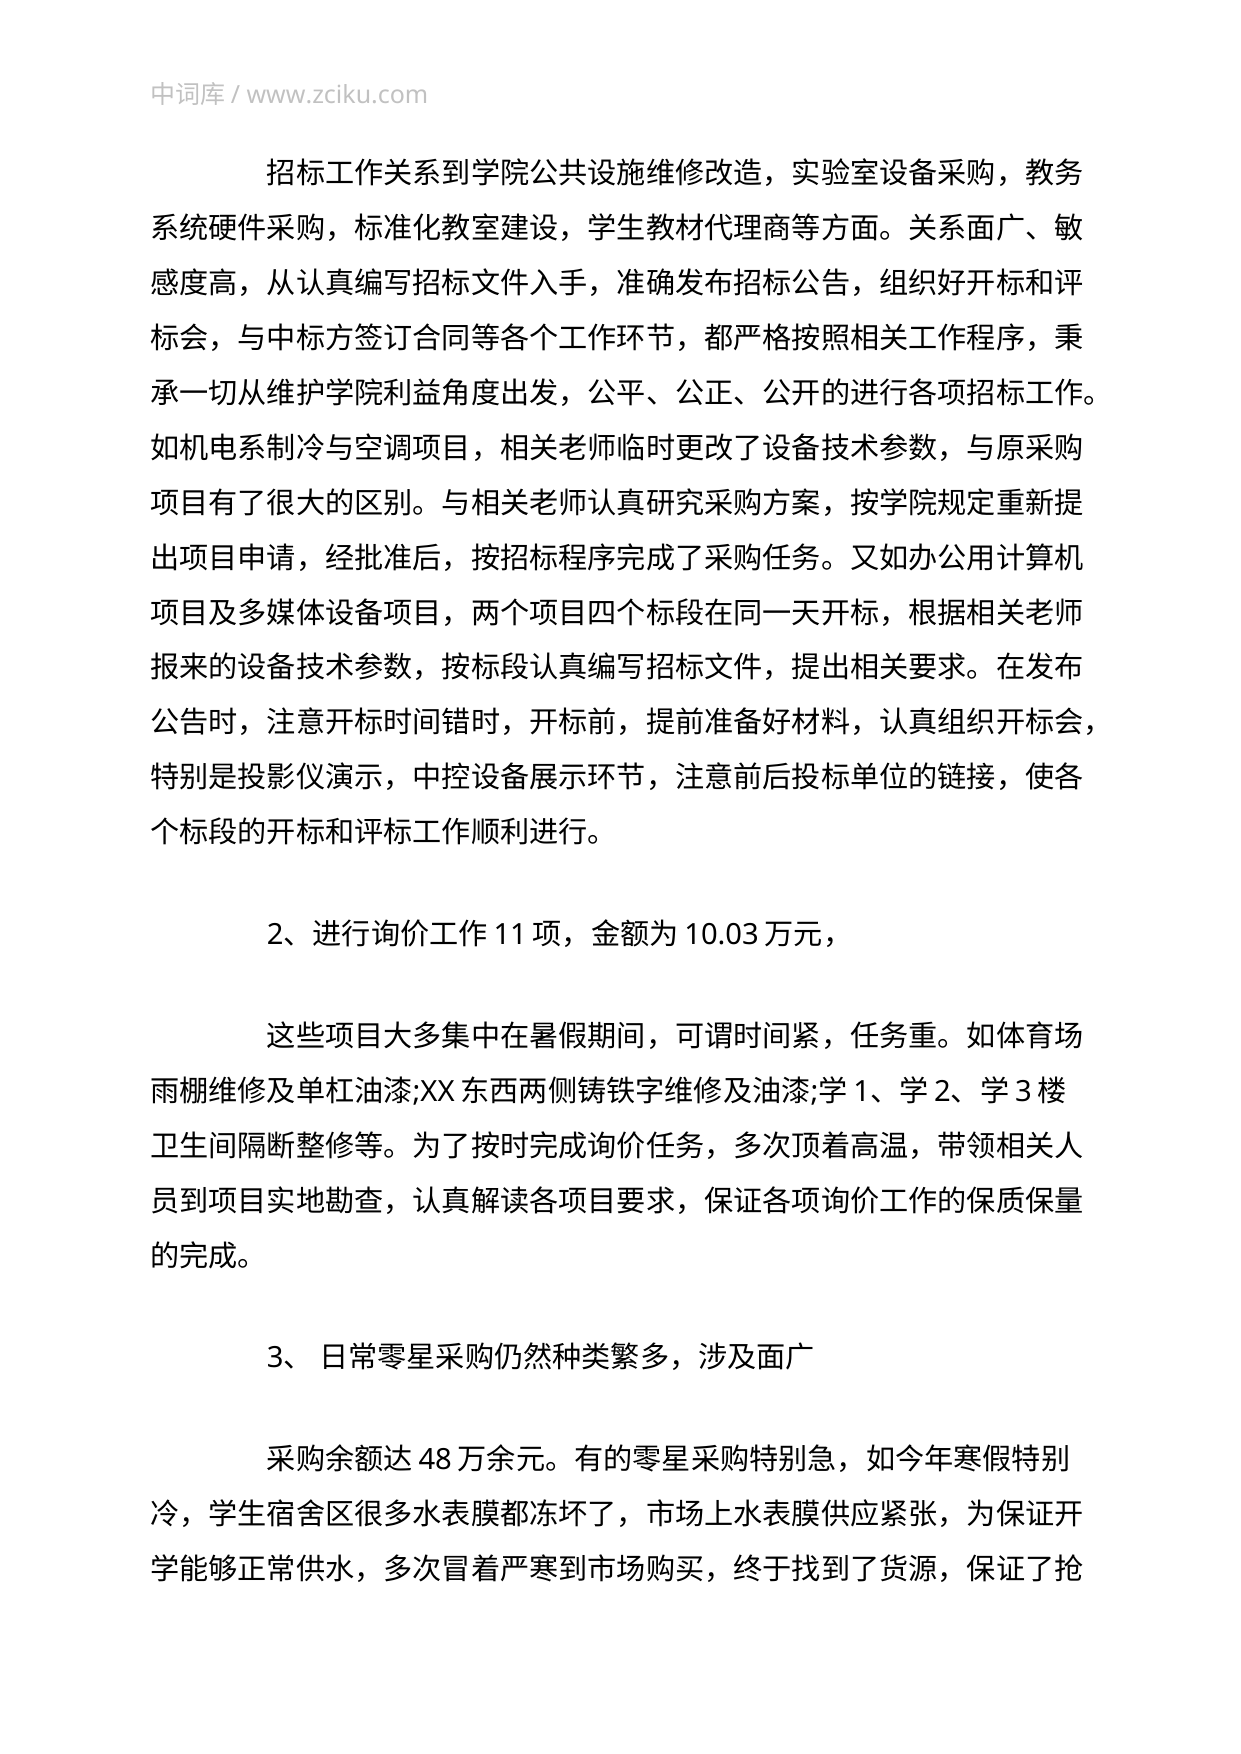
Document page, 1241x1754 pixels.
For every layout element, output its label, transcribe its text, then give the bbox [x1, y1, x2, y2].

text 这些项目大多集中在暑假期间，可谓时间紧，任务重。如体育场雨棚维修及单杠油漆;XX东西两侧铸铁字维修及油漆;学1、学2、学3楼卫生间隔断整修等。为了按时完成询价任务，多次顶着高温，带领相关人员到项目实地勘查，认真解读各项目要求，保证各项询价工作的保质保量的完成。 [150, 1012, 1090, 1274]
text 2、进行询价工作11项，金额为10.03万元， [150, 911, 1090, 953]
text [150, 1436, 1090, 1588]
text 招标工作关系到学院公共设施维修改造，实验室设备采购，教务系统硬件采购，标准化教室建设，学生教材代理商等方面。关系面广、敏感度高，从认真编写招标文件入手，准确发布招标公告，组织好开标和评标会，与中标方签订合同等各个工作环节，都严格按照相关工作程序，秉承一切从维护学院利益角度出发，公平、公正、公开的进行各项招标工作。如机电系制冷与空调项目，相关老师临时更改了设备技术参数，与原采购项目有了很大的区别。与相关老师认真研究采购方案，按学院规定重新提出项目申请，经批准后，按招标程序完成了采购任务。又如办公用计算机项目及多媒体设备项目，两个项目四个标段在同一天开标，根据相关老师报来的设备技术参数，按标段认真编写招标文件，提出相关要求。在发布公告时，注意开标时间错时，开标前，提前准备好材料，认真组织开标会，特别是投影仪演示，中控设备展示环节，注意前后投标单位的链接，使各个标段的开标和评标工作顺利进行。 [150, 150, 1090, 851]
text 3、 日常零星采购仍然种类繁多，涉及面广 [150, 1334, 1090, 1376]
